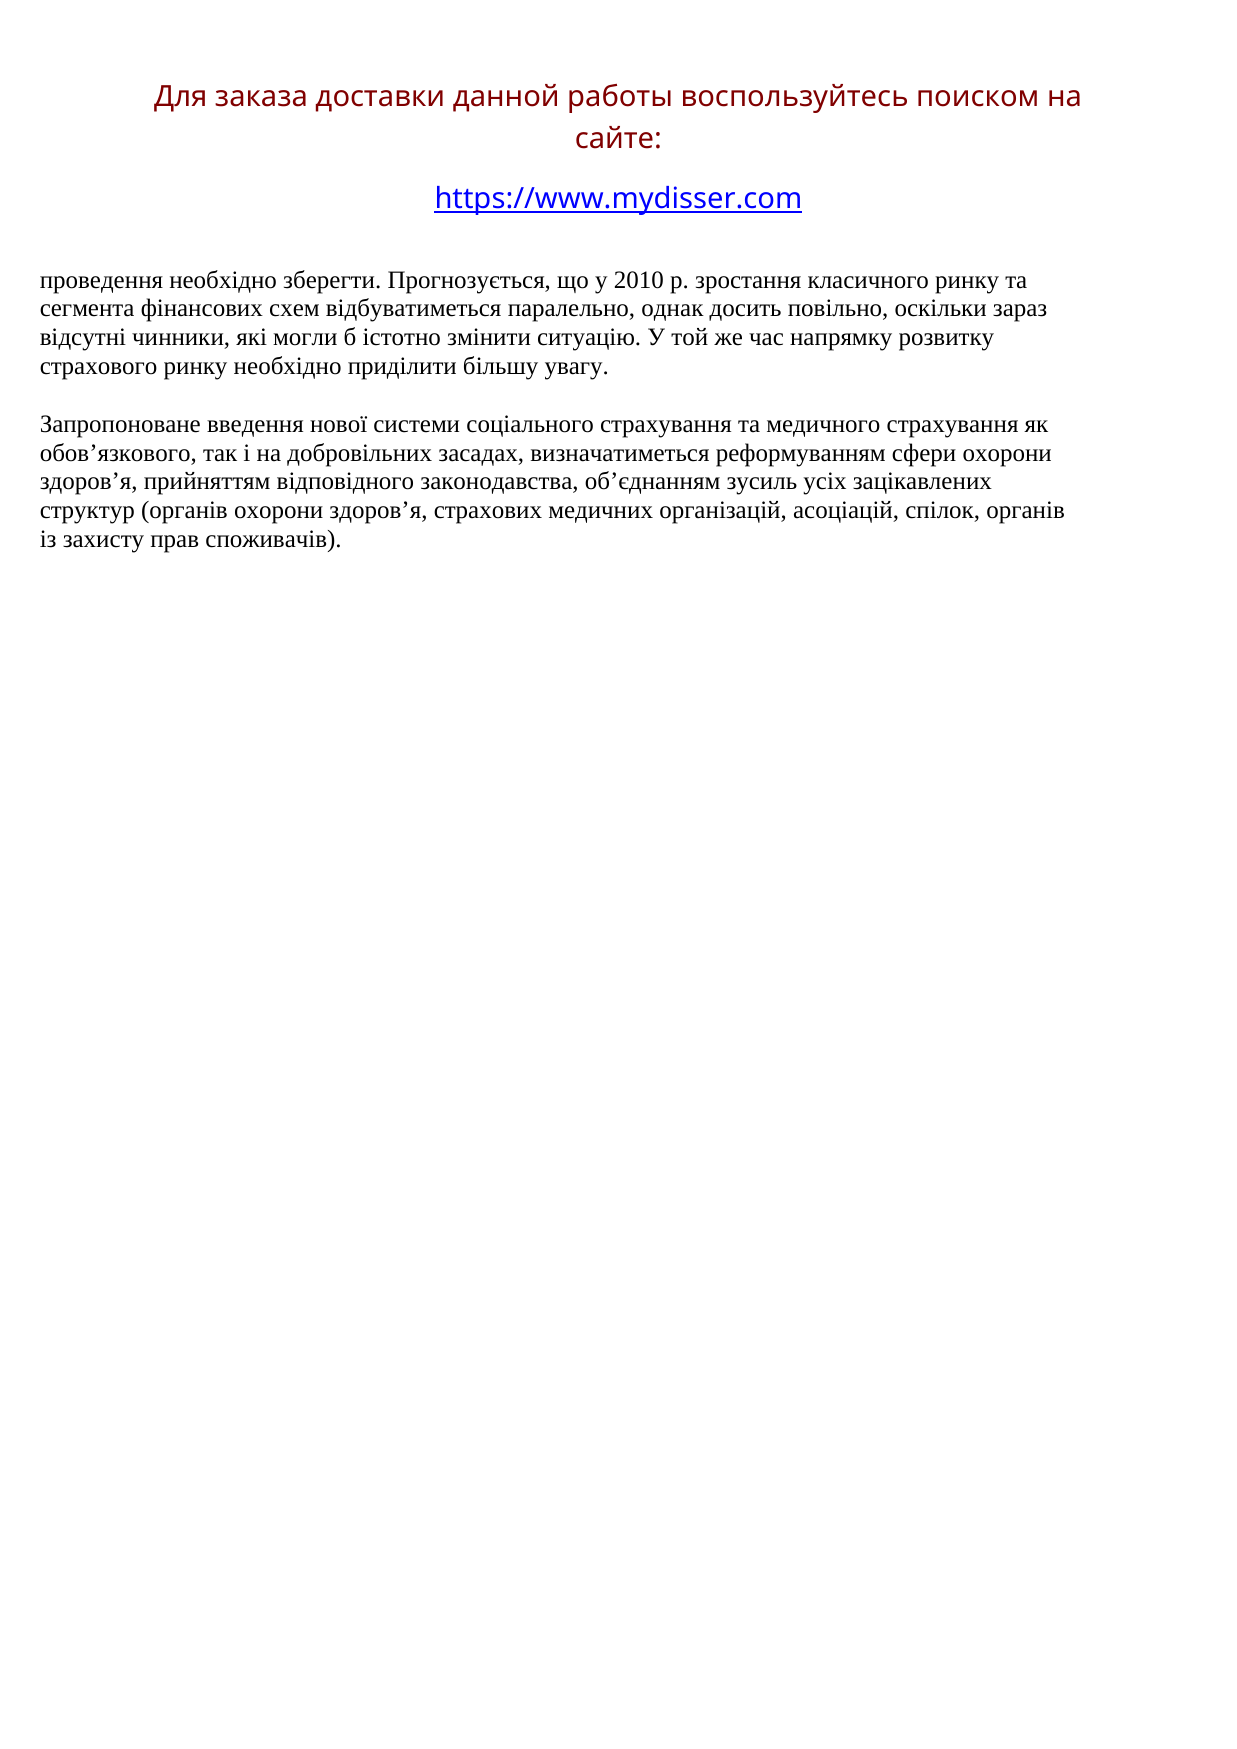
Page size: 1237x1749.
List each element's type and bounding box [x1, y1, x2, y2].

table_cell [40, 236, 1086, 553]
